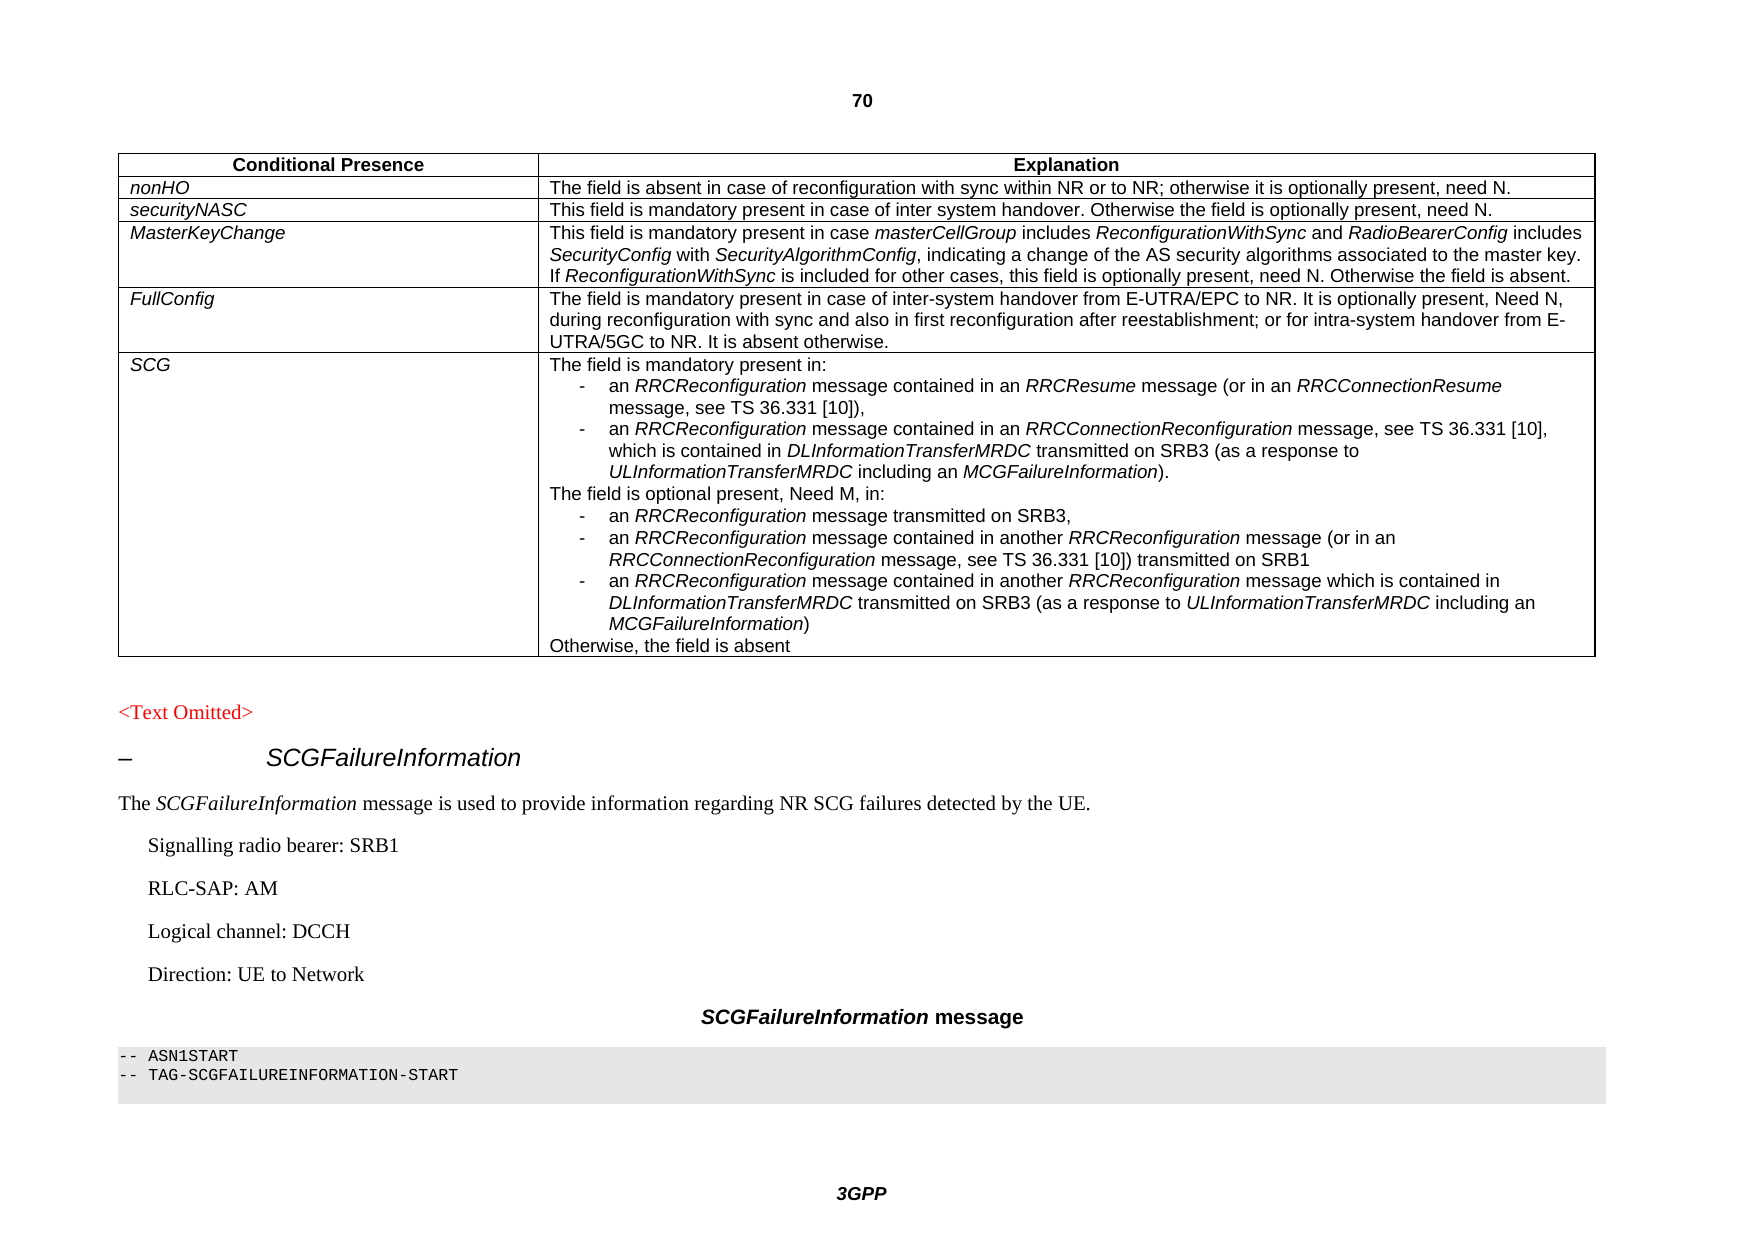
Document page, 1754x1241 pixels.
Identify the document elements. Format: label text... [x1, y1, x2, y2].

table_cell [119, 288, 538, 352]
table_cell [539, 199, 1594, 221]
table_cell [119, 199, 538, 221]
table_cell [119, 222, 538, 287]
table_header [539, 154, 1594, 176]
subtitle – SCGFailureInformation [118, 743, 1606, 772]
text -- ASN1START [118, 1047, 1606, 1066]
text <Text Omitted> [118, 700, 1606, 724]
text SCGFailureInformation message [118, 1004, 1606, 1028]
text The SCGFailureInformation message is used to provide information regarding NR SCG failures detected by the UE. [118, 790, 1606, 814]
text Signalling radio bearer: SRB1 [148, 833, 1606, 857]
text RLC-SAP: AM [148, 876, 1606, 900]
text Logical channel: DCCH [148, 919, 1606, 943]
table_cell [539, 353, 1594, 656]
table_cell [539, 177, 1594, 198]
text Direction: UE to Network [148, 962, 1606, 986]
text -- TAG-SCGFAILUREINFORMATION-START [118, 1066, 1606, 1085]
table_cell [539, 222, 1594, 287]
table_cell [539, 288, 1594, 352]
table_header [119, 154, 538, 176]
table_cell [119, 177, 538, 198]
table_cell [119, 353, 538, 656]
